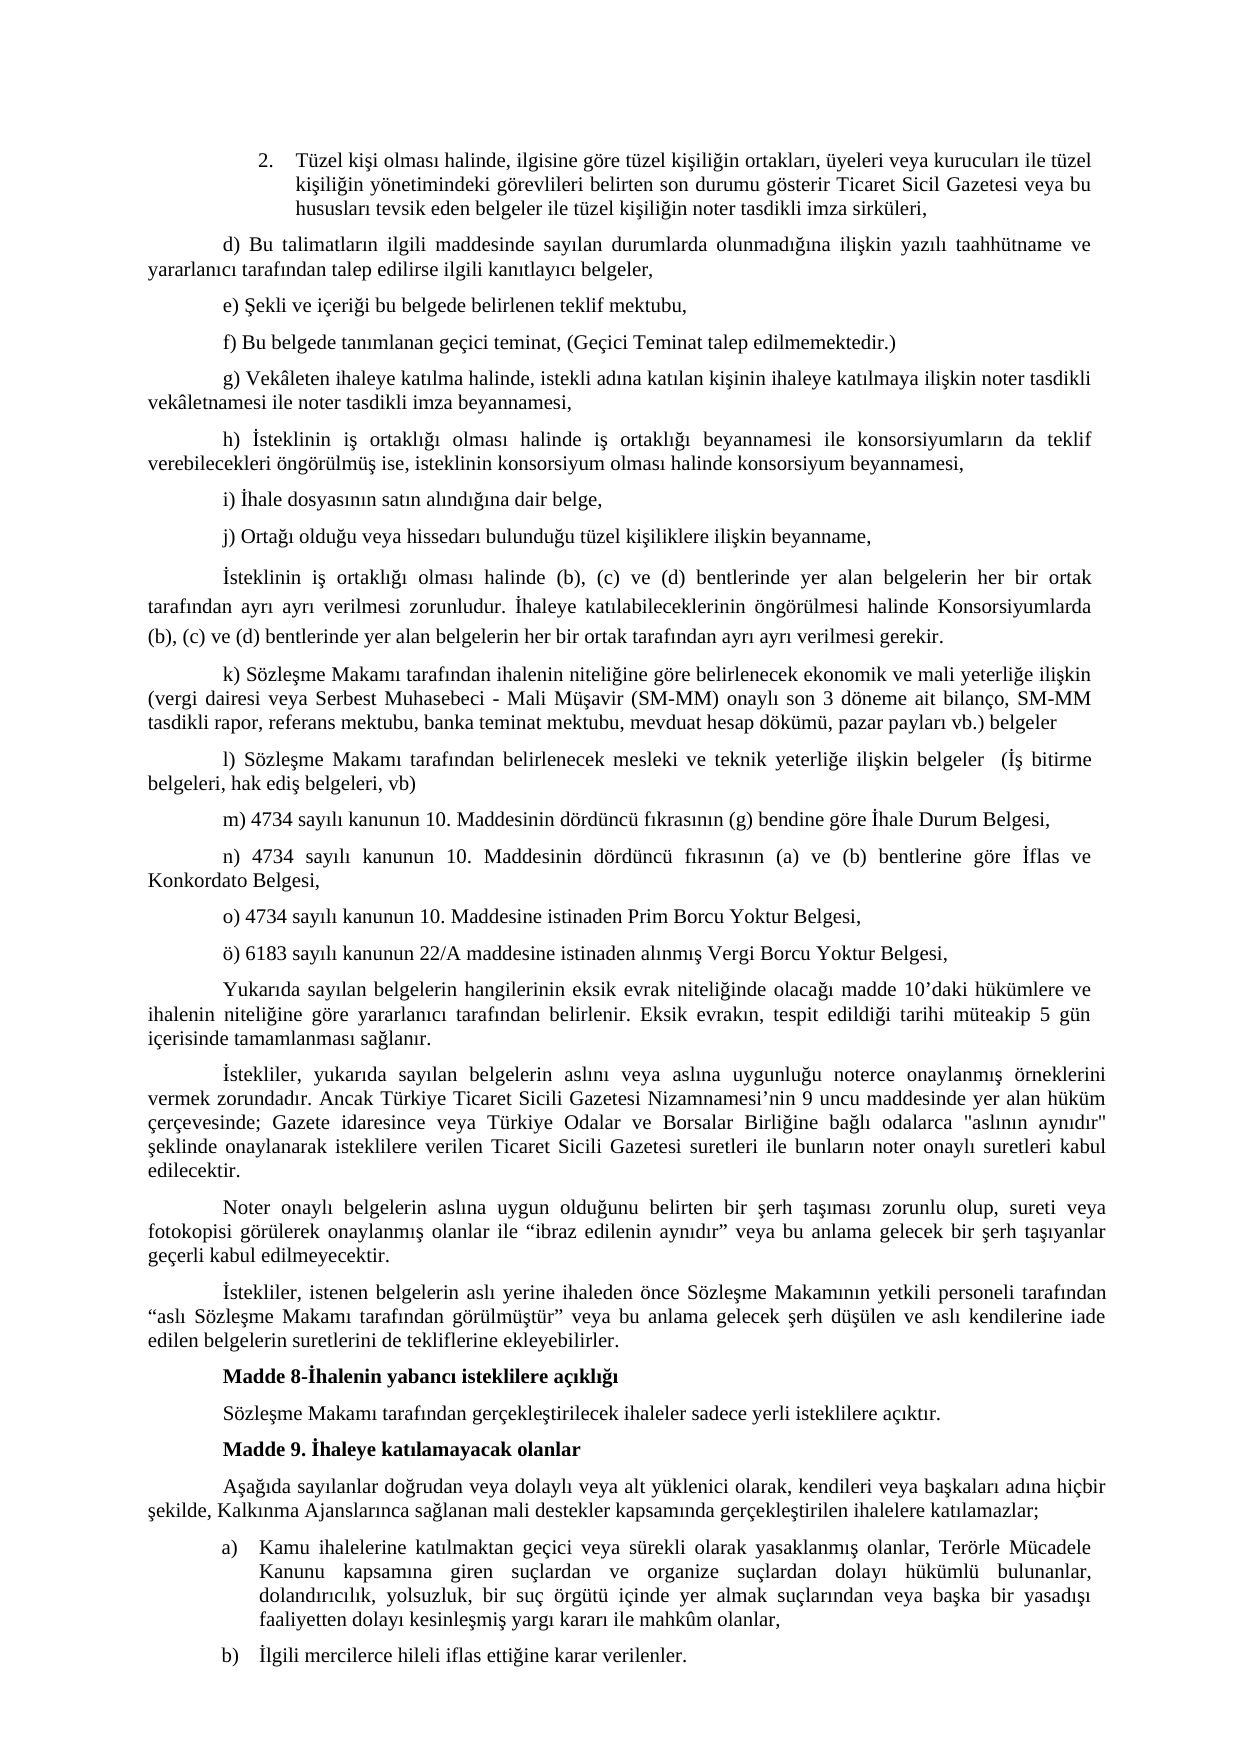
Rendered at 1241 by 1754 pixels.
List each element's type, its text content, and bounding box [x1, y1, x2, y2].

text İstekliler, istenen belgelerin aslı yerine ihaleden önce Sözleşme Makamının yetkili personeli tarafından “aslı Sözleşme Makamı tarafından görülmüştür” veya bu anlama gelecek şerh düşülen ve aslı kendilerine iade edilen belgelerin suretlerini de tekliflerine ekleyebilirler. [148, 1279, 1107, 1352]
text i) İhale dosyasının satın alındığına dair belge, [148, 487, 1093, 511]
text f) Bu belgede tanımlanan geçici teminat, (Geçici Teminat talep edilmemektedir.) [148, 329, 1093, 354]
text h) İsteklinin iş ortaklığı olması halinde iş ortaklığı beyannamesi ile konsorsiyumların da teklif verebilecekleri öngörülmüş ise, isteklinin konsorsiyum olması halinde konsorsiyum beyannamesi, [148, 427, 1093, 475]
text d) Bu talimatların ilgili maddesinde sayılan durumlarda olunmadığına ilişkin yazılı taahhütname ve yararlanıcı tarafından talep edilirse ilgili kanıtlayıcı belgeler, [148, 232, 1093, 281]
list Kamu ihalelerine katılmaktan geçici veya sürekli olarak yasaklanmış olanlar, Terörle Mücadele Kanunu kapsamına giren suçlardan ve organize suçlardan dolayı hükümlü bulunanlar, dolandırıcılık, yolsuzluk, bir suç örgütü içinde yer almak suçlarından veya başka bir yasadışı faaliyetten dolayı kesinleşmiş yargı kararı ile mahkûm olanlar, [221, 1534, 1093, 1631]
text Sözleşme Makamı tarafından gerçekleştirilecek ihaleler sadece yerli isteklilere açıktır. [148, 1401, 1130, 1425]
text g) Vekâleten ihaleye katılma halinde, istekli adına katılan kişinin ihaleye katılmaya ilişkin noter tasdikli vekâletnamesi ile noter tasdikli imza beyannamesi, [148, 366, 1093, 414]
text Madde 8-İhalenin yabancı isteklilere açıklığı [148, 1364, 1107, 1388]
text j) Ortağı olduğu veya hissedarı bulunduğu tüzel kişiliklere ilişkin beyanname, [148, 524, 1093, 548]
text İstekliler, yukarıda sayılan belgelerin aslını veya aslına uygunluğu noterce onaylanmış örneklerini vermek zorundadır. Ancak Türkiye Ticaret Sicili Gazetesi Nizamnamesi’nin 9 uncu maddesinde yer alan hüküm çerçevesinde; Gazete idaresince veya Türkiye Odalar ve Borsalar Birliğine bağlı odalarca "aslının aynıdır" şeklinde onaylanarak isteklilere verilen Ticaret Sicili Gazetesi suretleri ile bunların noter onaylı suretleri kabul edilecektir. [148, 1062, 1107, 1182]
text Aşağıda sayılanlar doğrudan veya dolaylı veya alt yüklenici olarak, kendileri veya başkaları adına hiçbir şekilde, Kalkınma Ajanslarınca sağlanan mali destekler kapsamında gerçekleştirilen ihalelere katılamazlar; [148, 1474, 1107, 1522]
text l) Sözleşme Makamı tarafından belirlenecek mesleki ve teknik yeterliğe ilişkin belgeler (İş bitirme belgeleri, hak ediş belgeleri, vb) [148, 746, 1093, 794]
text Noter onaylı belgelerin aslına uygun olduğunu belirten bir şerh taşıması zorunlu olup, sureti veya fotokopisi görülerek onaylanmış olanlar ile “ibraz edilenin aynıdır” veya bu anlama gelecek bir şerh taşıyanlar geçerli kabul edilmeyecektir. [148, 1195, 1107, 1267]
text Yukarıda sayılan belgelerin hangilerinin eksik evrak niteliğinde olacağı madde 10’daki hükümlere ve ihalenin niteliğine göre yararlanıcı tarafından belirlenir. Eksik evrakın, tespit edildiği tarihi müteakip 5 gün içerisinde tamamlanması sağlanır. [148, 977, 1093, 1049]
text k) Sözleşme Makamı tarafından ihalenin niteliğine göre belirlenecek ekonomik ve mali yeterliğe ilişkin (vergi dairesi veya Serbest Muhasebeci - Mali Müşavir (SM-MM) onaylı son 3 döneme ait bilanço, SM-MM tasdikli rapor, referans mektubu, banka teminat mektubu, mevduat hesap dökümü, pazar payları vb.) belgeler [148, 662, 1093, 734]
text Madde 9. İhaleye katılamayacak olanlar [148, 1437, 1107, 1461]
text İsteklinin iş ortaklığı olması halinde (b), (c) ve (d) bentlerinde yer alan belgelerin her bir ortak tarafından ayrı ayrı verilmesi zorunludur. İhaleye katılabileceklerinin öngörülmesi halinde Konsorsiyumlarda (b), (c) ve (d) bentlerinde yer alan belgelerin her bir ortak tarafından ayrı ayrı verilmesi gerekir. [148, 561, 1093, 649]
text o) 4734 sayılı kanunun 10. Maddesine istinaden Prim Borcu Yoktur Belgesi, [148, 904, 1093, 928]
text m) 4734 sayılı kanunun 10. Maddesinin dördüncü fıkrasının (g) bendine göre İhale Durum Belgesi, [148, 807, 1093, 831]
text ö) 6183 sayılı kanunun 22/A maddesine istinaden alınmış Vergi Borcu Yoktur Belgesi, [148, 941, 1093, 965]
text e) Şekli ve içeriği bu belgede belirlenen teklif mektubu, [148, 293, 1093, 317]
list Tüzel kişi olması halinde, ilgisine göre tüzel kişiliğin ortakları, üyeleri veya kurucuları ile tüzel kişiliğin yönetimindeki görevlileri belirten son durumu gösterir Ticaret Sicil Gazetesi veya bu hususları tevsik eden belgeler ile tüzel kişiliğin noter tasdikli imza sirküleri, [258, 148, 1093, 220]
list İlgili mercilerce hileli iflas ettiğine karar verilenler. [221, 1643, 1093, 1667]
text n) 4734 sayılı kanunun 10. Maddesinin dördüncü fıkrasının (a) ve (b) bentlerine göre İflas ve Konkordato Belgesi, [148, 844, 1093, 892]
